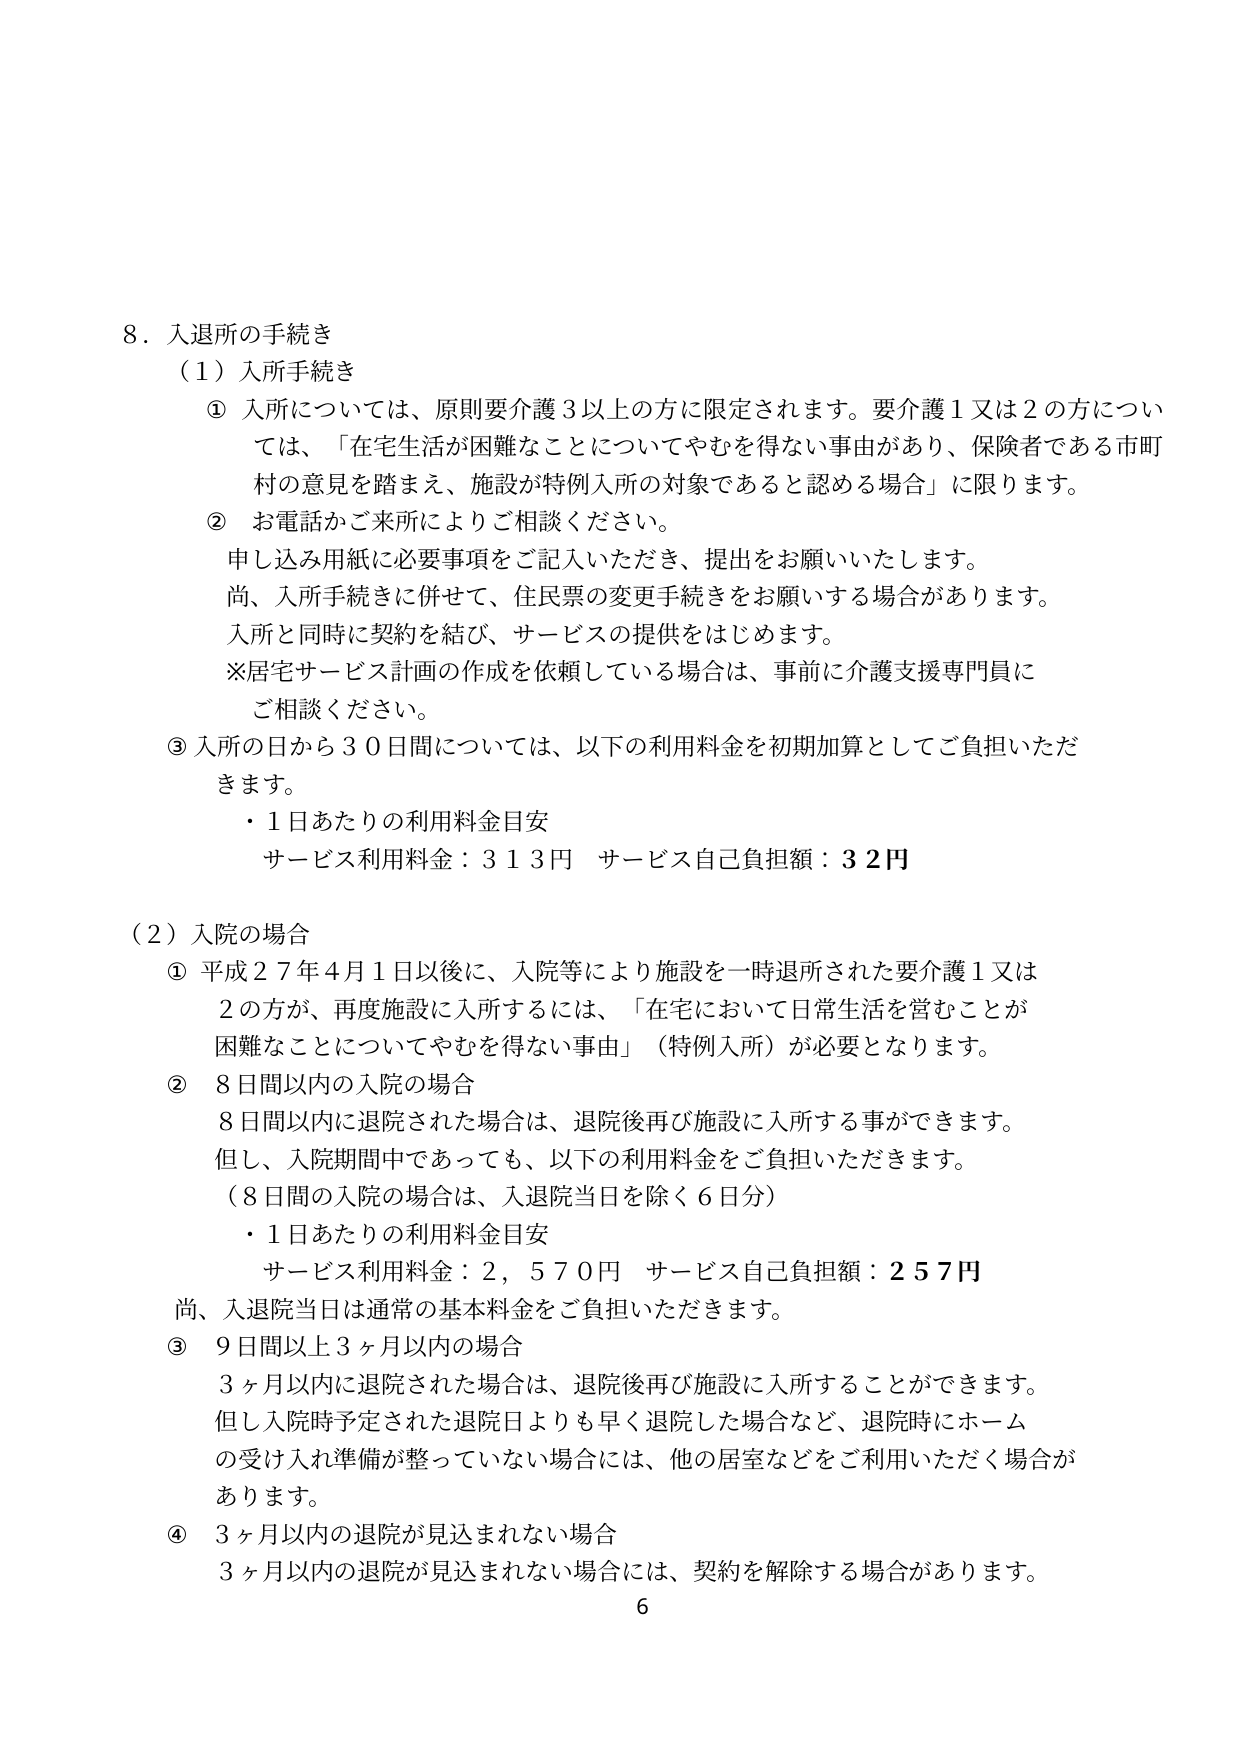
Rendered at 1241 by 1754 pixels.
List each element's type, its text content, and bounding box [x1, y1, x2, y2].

text 尚、入所手続きに併せて、住民票の変更手続きをお願いする場合があります。 [118, 577, 1167, 614]
text ３ヶ月以内に退院された場合は、退院後再び施設に入所することができます。 [118, 1364, 1167, 1402]
text ① 平成２７年４月１日以後に、入院等により施設を一時退所された要介護１又は [118, 952, 1167, 989]
text ※居宅サービス計画の作成を依頼している場合は、事前に介護支援専門員に [118, 652, 1167, 689]
text （８日間の入院の場合は、入退院当日を除く６日分） [118, 1177, 1167, 1214]
text 但し、入院期間中であっても、以下の利用料金をご負担いただきます。 [118, 1139, 1167, 1177]
text 入所と同時に契約を結び、サービスの提供をはじめます。 [118, 614, 1167, 652]
text ８．入退所の手続き [118, 314, 1167, 352]
text 困難なことについてやむを得ない事由」（特例入所）が必要となります。 [118, 1027, 1167, 1064]
text ・１日あたりの利用料金目安 [118, 1214, 1167, 1252]
text きます。 [118, 764, 1167, 802]
text ① 入所については、原則要介護３以上の方に限定されます。要介護１又は２の方については、「在宅生活が困難なことについてやむを得ない事由があり、保険者である市町村の意見を踏まえ、施設が特例入所の対象であると認める場合」に限ります。 [206, 389, 1167, 502]
text ③ ９日間以上３ヶ月以内の場合 [118, 1327, 1167, 1364]
text ② お電話かご来所によりご相談ください。 [206, 502, 1167, 539]
text ・１日あたりの利用料金目安 [118, 802, 1167, 839]
text ② ８日間以内の入院の場合 [118, 1064, 1167, 1102]
text （１）入所手続き [118, 352, 1167, 389]
text （２）入院の場合 [118, 914, 1167, 952]
text の受け入れ準備が整っていない場合には、他の居室などをご利用いただく場合が [118, 1439, 1167, 1477]
text サービス利用料金：２，５７０円 サービス自己負担額：２５７円 [118, 1252, 1167, 1289]
text ３ヶ月以内の退院が見込まれない場合には、契約を解除する場合があります。 [166, 1552, 1167, 1589]
text あります。 [118, 1477, 1167, 1514]
text 但し入院時予定された退院日よりも早く退院した場合など、退院時にホーム [118, 1402, 1167, 1439]
text ８日間以内に退院された場合は、退院後再び施設に入所する事ができます。 [118, 1102, 1167, 1139]
text 尚、入退院当日は通常の基本料金をご負担いただきます。 [118, 1289, 1167, 1327]
text ③ 入所の日から３０日間については、以下の利用料金を初期加算としてご負担いただ [118, 727, 1167, 764]
text 申し込み用紙に必要事項をご記入いただき、提出をお願いいたします。 [118, 539, 1167, 577]
text サービス利用料金：３１３円 サービス自己負担額：３２円 [118, 839, 1167, 877]
text ご相談ください。 [118, 689, 1167, 727]
text ２の方が、再度施設に入所するには、「在宅において日常生活を営むことが [118, 989, 1167, 1027]
list ３ヶ月以内の退院が見込まれない場合 [166, 1514, 1167, 1552]
